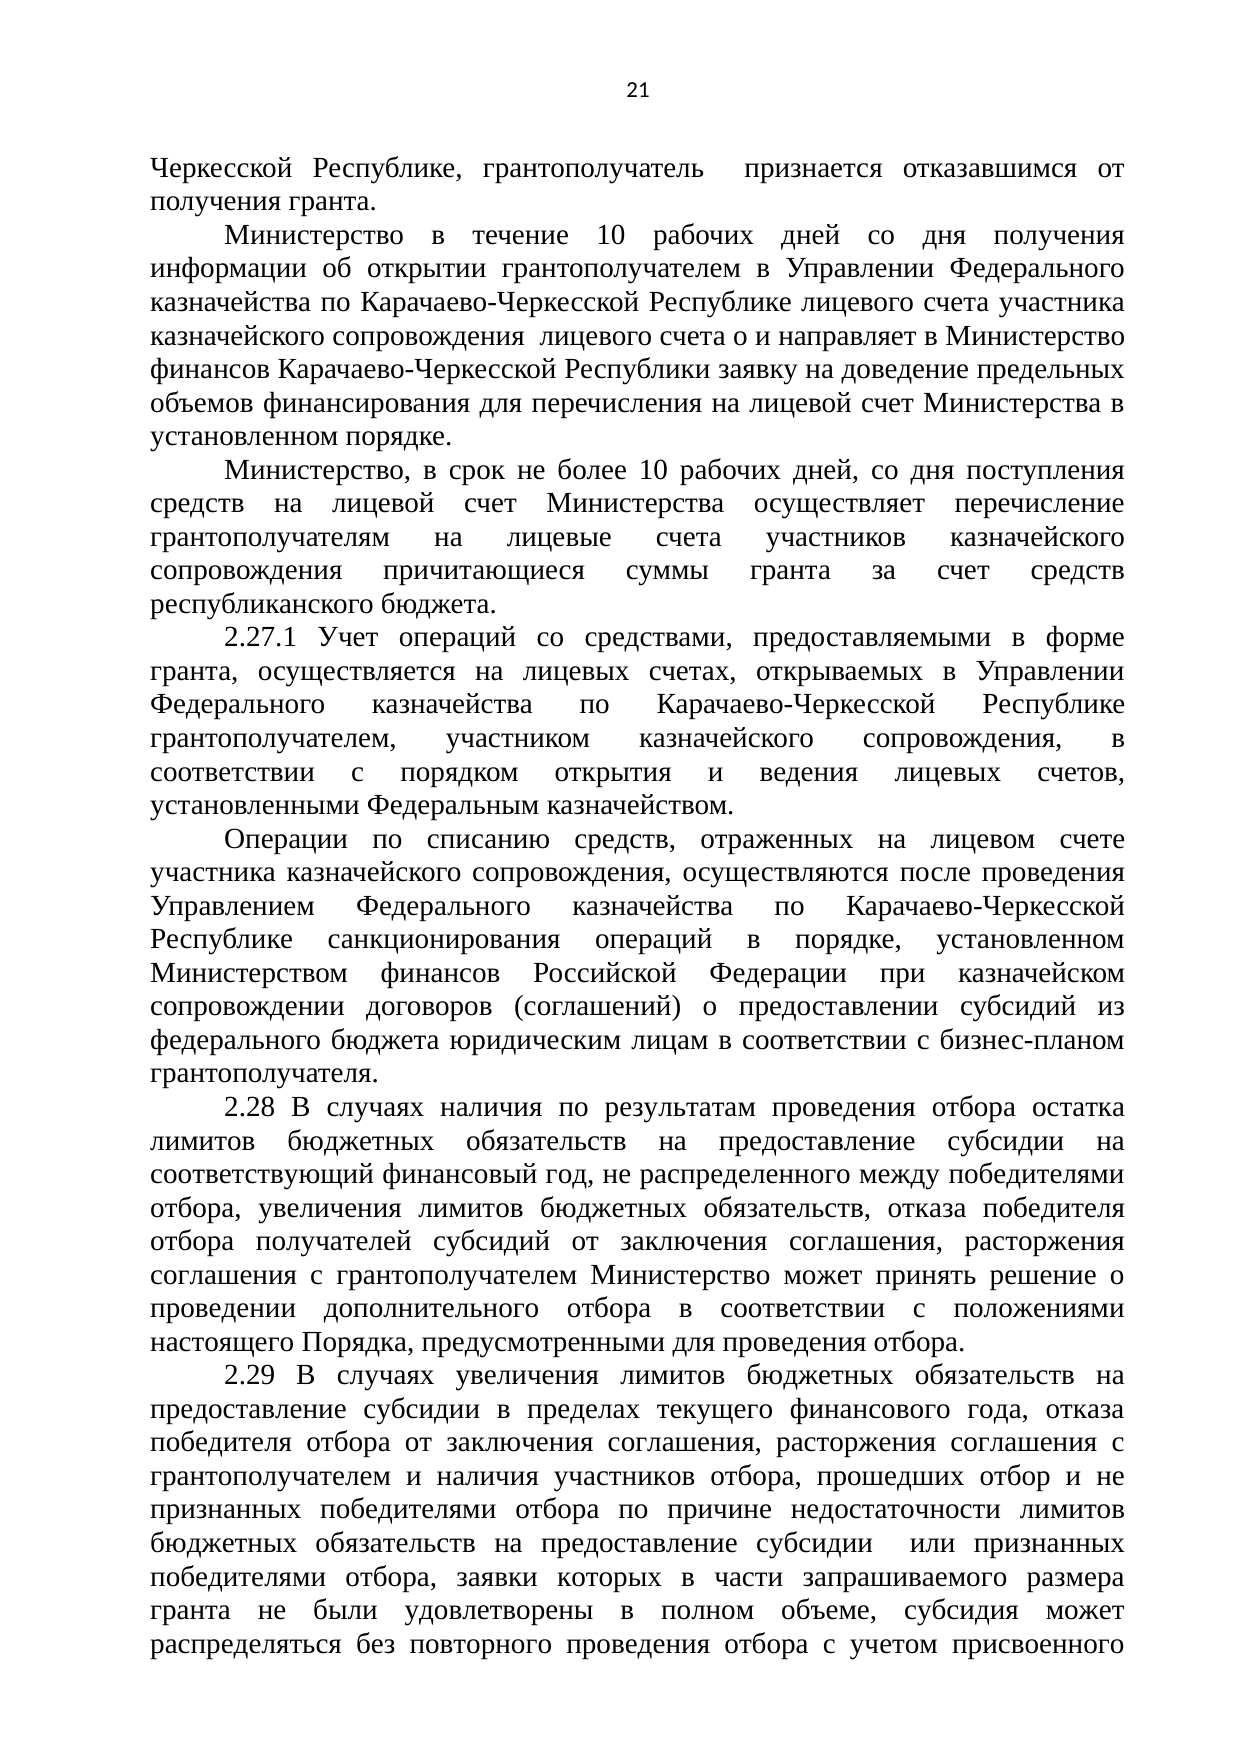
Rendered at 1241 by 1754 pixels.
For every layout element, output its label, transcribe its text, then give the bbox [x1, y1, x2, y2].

text 2.27.1 Учет операций со средствами, предоставляемыми в форме гранта, осуществляется на лицевых счетах, открываемых в Управлении Федерального казначейства по Карачаево-Черкесской Республике грантополучателем, участником казначейского сопровождения, в соответствии с порядком открытия и ведения лицевых счетов, установленными Федеральным казначейством. [150, 619, 1126, 821]
text Операции по списанию средств, отраженных на лицевом счете участника казначейского сопровождения, осуществляются после проведения Управлением Федерального казначейства по Карачаево-Черкесской Республике санкционирования операций в порядке, установленном Министерством финансов Российской Федерации при казначейском сопровождении договоров (соглашений) о предоставлении субсидий из федерального бюджета юридическим лицам в соответствии с бизнес-планом грантополучателя. [150, 821, 1126, 1089]
text 2.28 В случаях наличия по результатам проведения отбора остатка лимитов бюджетных обязательств на предоставление субсидии на соответствующий финансовый год, не распределенного между победителями отбора, увеличения лимитов бюджетных обязательств, отказа победителя отбора получателей субсидий от заключения соглашения, расторжения соглашения с грантополучателем Министерство может принять решение о проведении дополнительного отбора в соответствии с положениями настоящего Порядка, предусмотренными для проведения отбора. [150, 1089, 1126, 1357]
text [150, 1357, 1126, 1659]
text Министерство, в срок не более 10 рабочих дней, со дня поступления средств на лицевой счет Министерства осуществляет перечисление грантополучателям на лицевые счета участников казначейского сопровождения причитающиеся суммы гранта за счет средств республиканского бюджета. [150, 452, 1126, 619]
text Министерство в течение 10 рабочих дней со дня получения информации об открытии грантополучателем в Управлении Федерального казначейства по Карачаево-Черкесской Республике лицевого счета участника казначейского сопровождения лицевого счета о и направляет в Министерство финансов Карачаево-Черкесской Республики заявку на доведение предельных объемов финансирования для перечисления на лицевой счет Министерства в установленном порядке. [150, 217, 1126, 452]
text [150, 150, 1126, 217]
